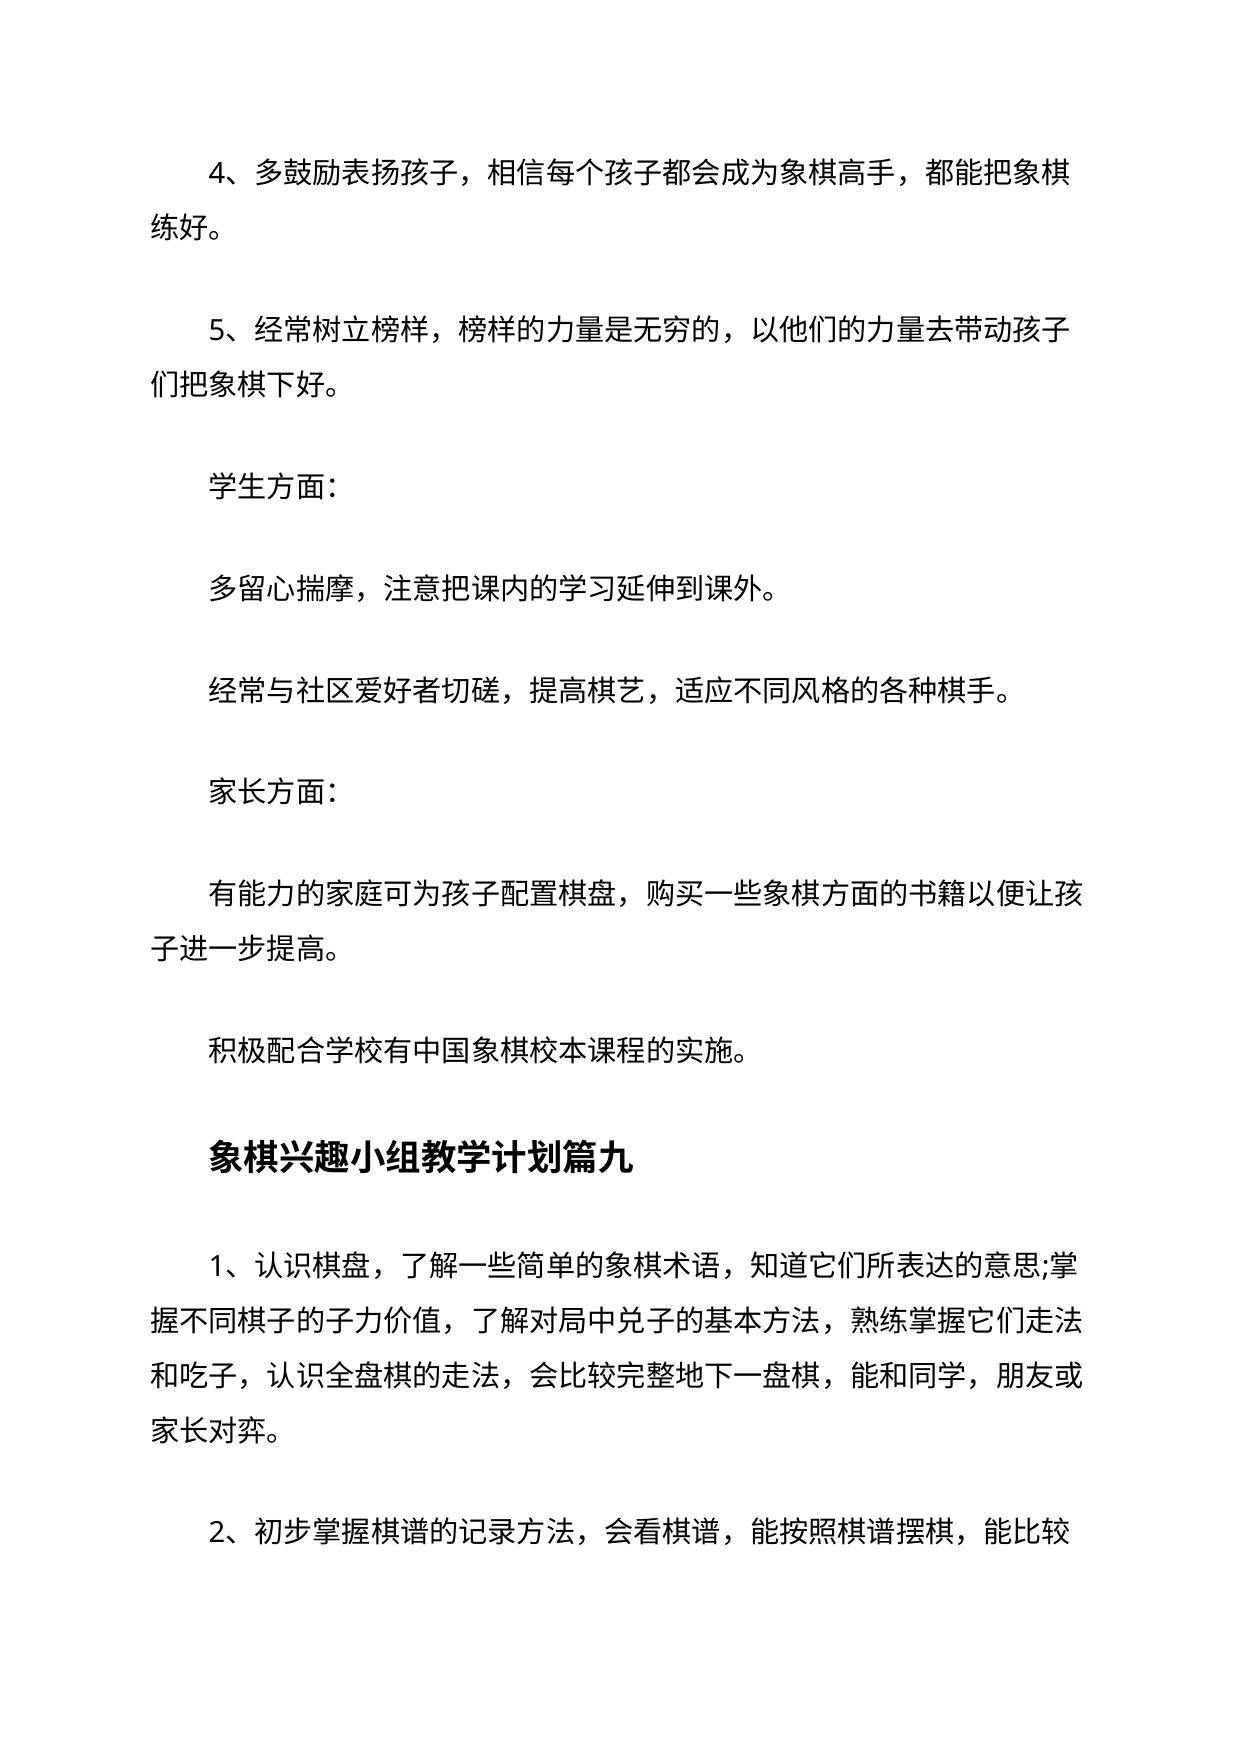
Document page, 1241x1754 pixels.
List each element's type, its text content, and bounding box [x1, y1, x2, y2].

text 积极配合学校有中国象棋校本课程的实施。 [150, 1027, 1090, 1069]
text 5、经常树立榜样，榜样的力量是无穷的，以他们的力量去带动孩子们把象棋下好。 [150, 307, 1090, 404]
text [150, 1509, 1090, 1551]
text 家长方面： [150, 769, 1090, 811]
text 多留心揣摩，注意把课内的学习延伸到课外。 [150, 565, 1090, 608]
text 4、多鼓励表扬孩子，相信每个孩子都会成为象棋高手，都能把象棋练好。 [150, 150, 1090, 247]
text 1、认识棋盘，了解一些简单的象棋术语，知道它们所表达的意思;掌握不同棋子的子力价值，了解对局中兑子的基本方法，熟练掌握它们走法和吃子，认识全盘棋的走法，会比较完整地下一盘棋，能和同学，朋友或家长对弈。 [150, 1242, 1090, 1449]
text 有能力的家庭可为孩子配置棋盘，购买一些象棋方面的书籍以便让孩子进一步提高。 [150, 871, 1090, 968]
text 象棋兴趣小组教学计划篇九 [150, 1129, 1090, 1180]
text 经常与社区爱好者切磋，提高棋艺，适应不同风格的各种棋手。 [150, 667, 1090, 709]
text 学生方面： [150, 463, 1090, 506]
